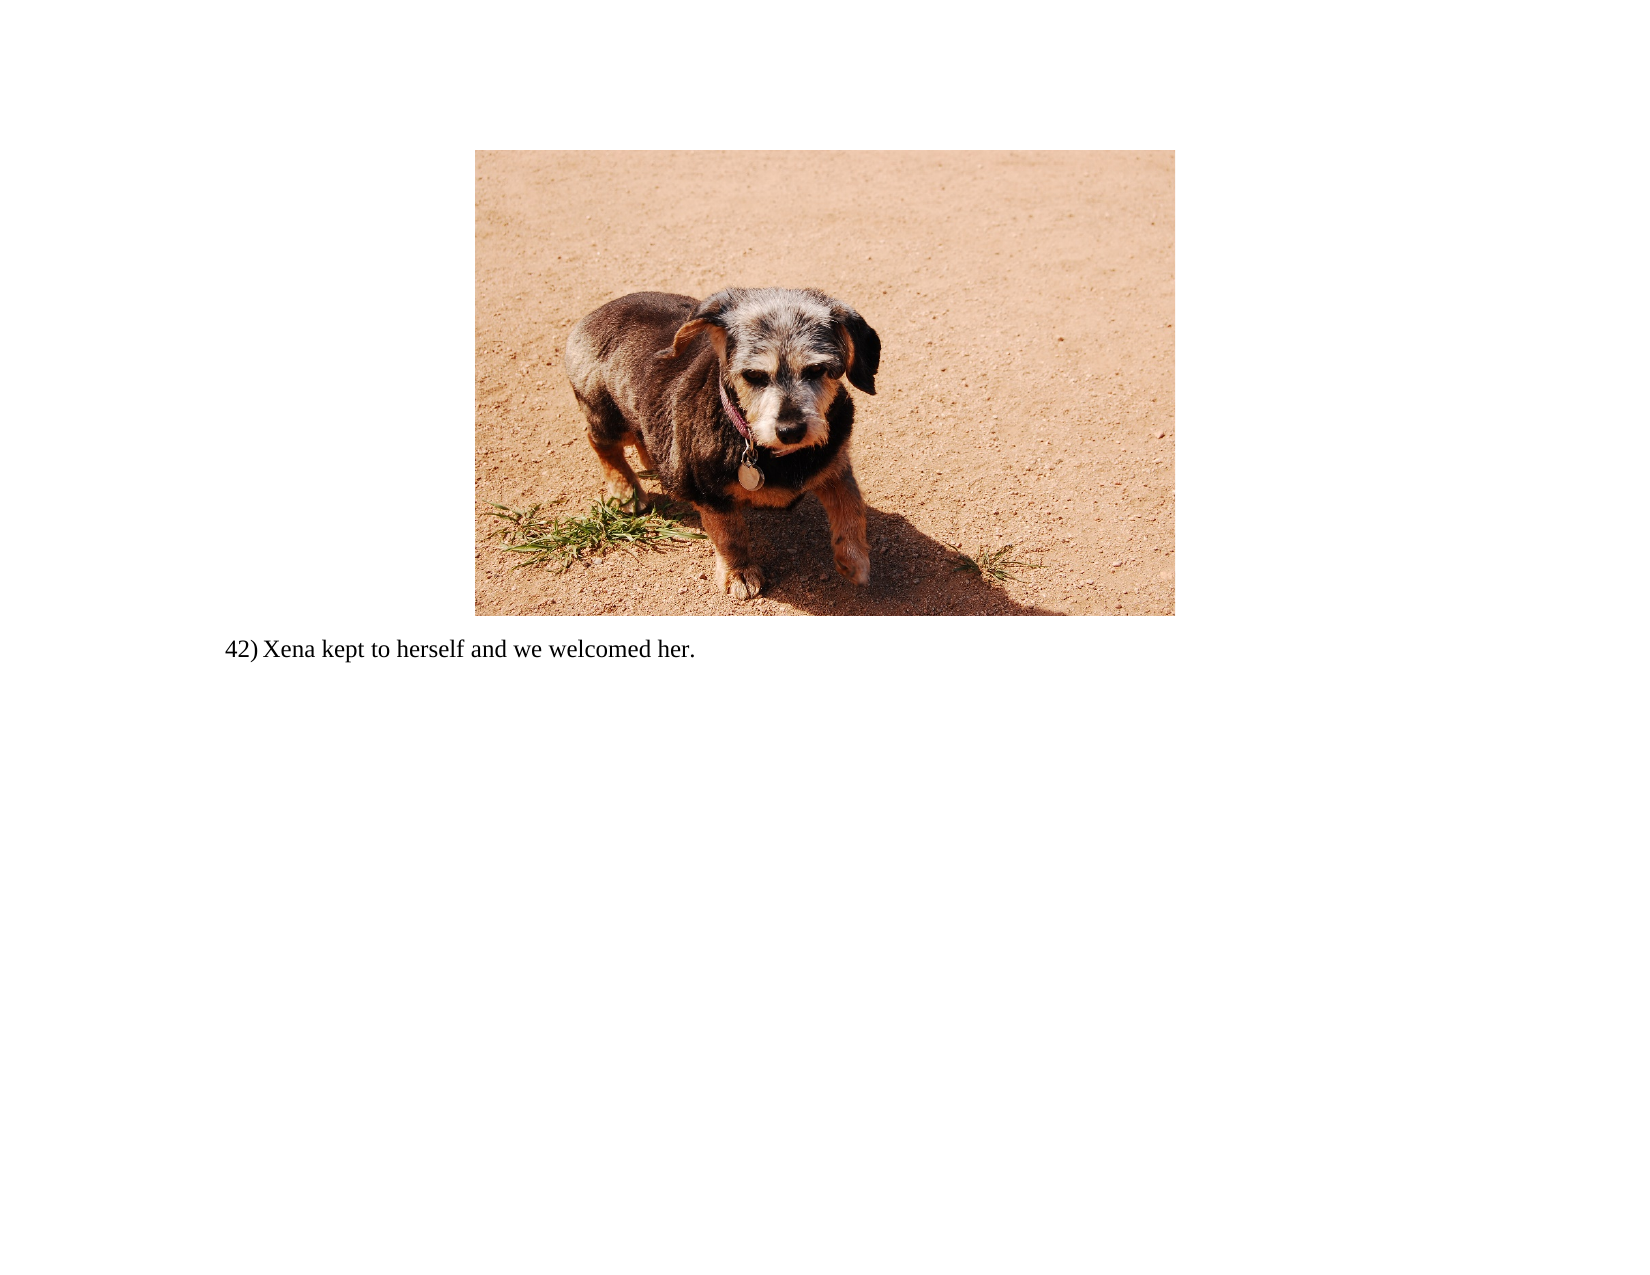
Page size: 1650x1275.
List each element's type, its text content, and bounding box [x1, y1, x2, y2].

list Xena kept to herself and we welcomed her. [225, 634, 1500, 663]
picture [475, 150, 1175, 616]
